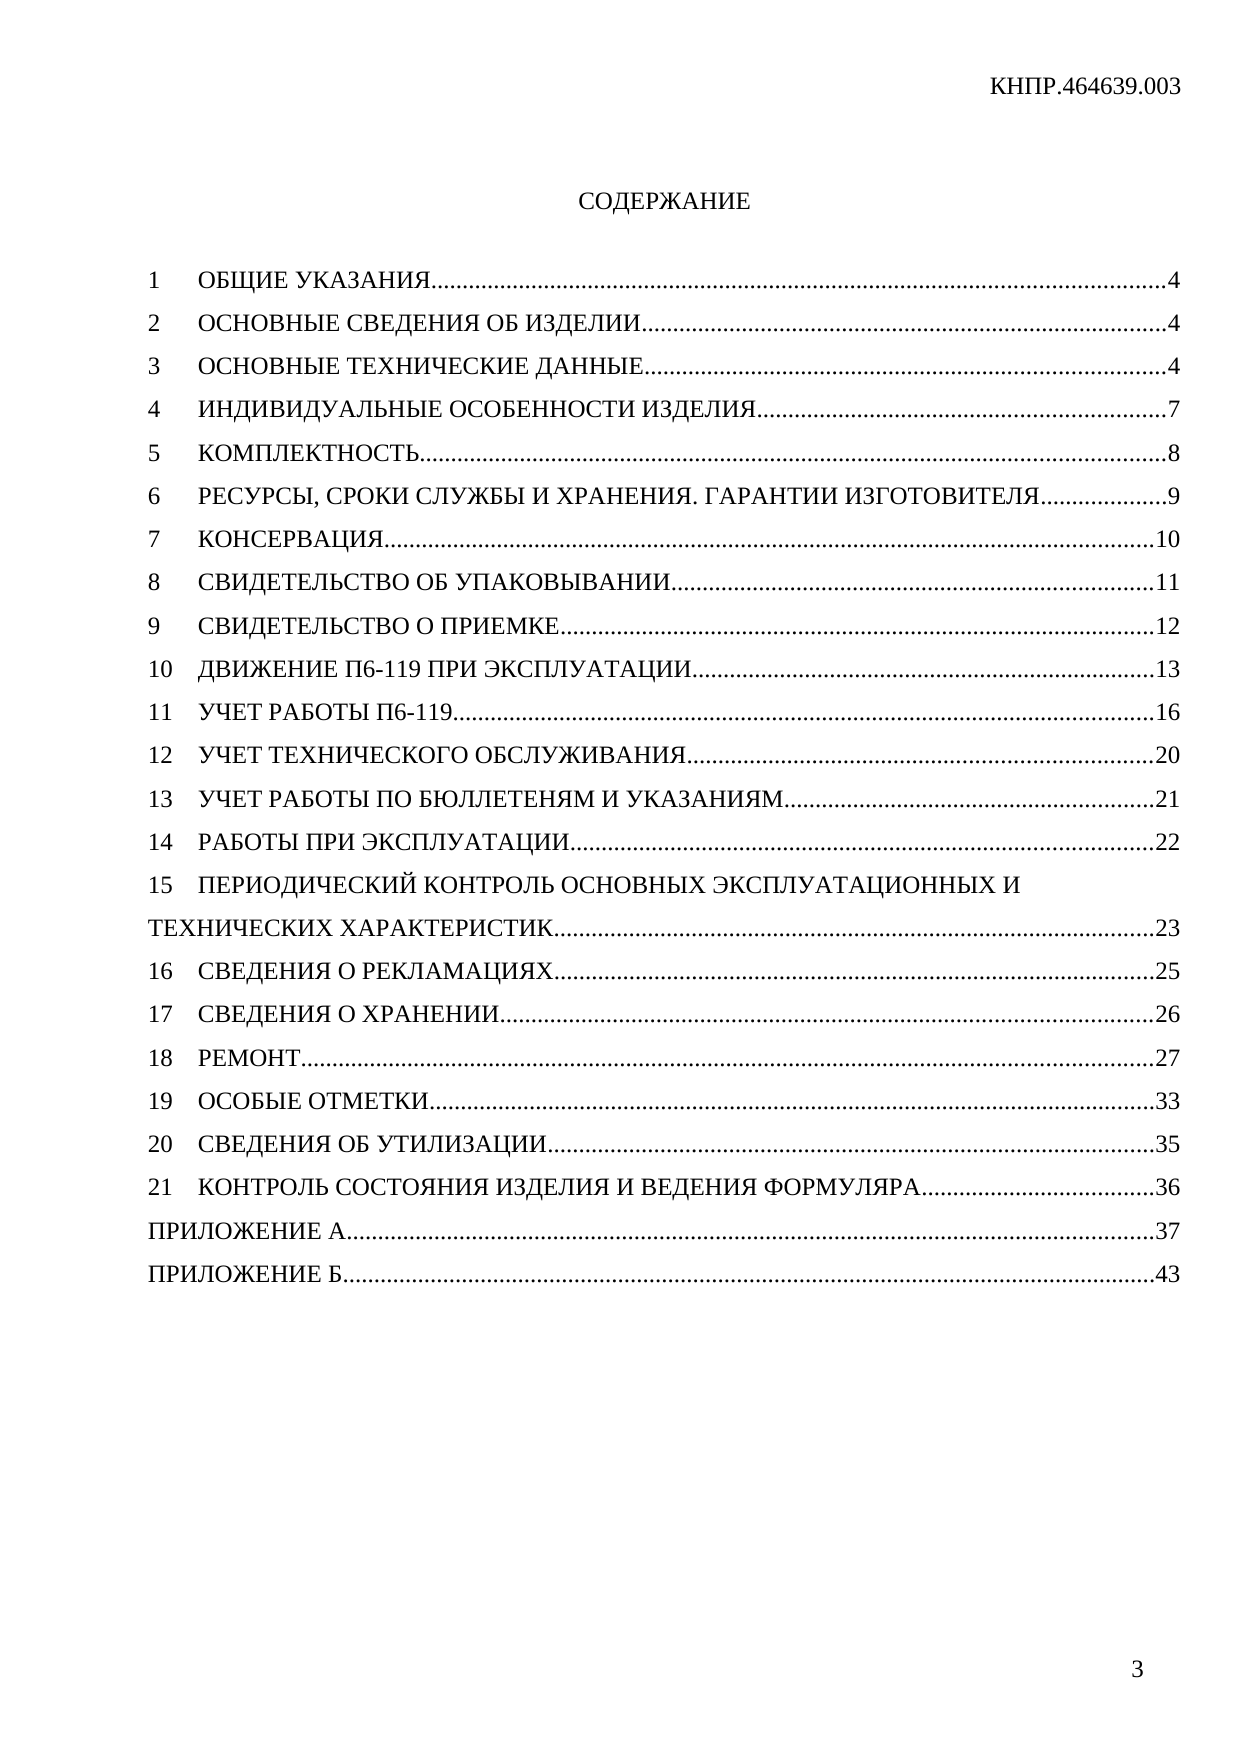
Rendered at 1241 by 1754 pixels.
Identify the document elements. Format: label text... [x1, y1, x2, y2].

text 15 ПЕРИОДИЧЕСКИЙ КОНТРОЛЬ ОСНОВНЫХ ЭКСПЛУАТАЦИОННЫХ И ТЕХНИЧЕСКИХ ХАРАКТЕРИСТИК 23 [148, 870, 1181, 942]
text 8 СВИДЕТЕЛЬСТВО ОБ УПАКОВЫВАНИИ 11 [148, 567, 1181, 596]
text 2 ОСНОВНЫЕ СВЕДЕНИЯ ОБ ИЗДЕЛИИ 4 [148, 308, 1181, 337]
text 14 РАБОТЫ ПРИ ЭКСПЛУАТАЦИИ 22 [148, 827, 1181, 856]
text 6 РЕСУРСЫ, СРОКИ СЛУЖБЫ И ХРАНЕНИЯ. ГАРАНТИИ ИЗГОТОВИТЕЛЯ 9 [148, 481, 1181, 510]
text 11 УЧЕТ РАБОТЫ П6-119 16 [148, 697, 1181, 726]
text 1 ОБЩИЕ УКАЗАНИЯ 4 [148, 265, 1181, 294]
text 19 ОСОБЫЕ ОТМЕТКИ 33 [148, 1086, 1181, 1115]
text 13 УЧЕТ РАБОТЫ ПО БЮЛЛЕТЕНЯМ И УКАЗАНИЯМ 21 [148, 784, 1181, 812]
text 5 КОМПЛЕКТНОСТЬ 8 [148, 438, 1181, 467]
text 7 КОНСЕРВАЦИЯ 10 [148, 524, 1181, 553]
text 3 ОСНОВНЫЕ ТЕХНИЧЕСКИЕ ДАННЫЕ 4 [148, 351, 1181, 380]
text 10 ДВИЖЕНИЕ П6-119 ПРИ ЭКСПЛУАТАЦИИ 13 [148, 654, 1181, 683]
text 4 ИНДИВИДУАЛЬНЫЕ ОСОБЕННОСТИ ИЗДЕЛИЯ 7 [148, 394, 1181, 423]
text 16 СВЕДЕНИЯ О РЕКЛАМАЦИЯХ 25 [148, 956, 1181, 985]
text 21 КОНТРОЛЬ СОСТОЯНИЯ ИЗДЕЛИЯ И ВЕДЕНИЯ ФОРМУЛЯРА 36 [148, 1172, 1181, 1201]
text 20 СВЕДЕНИЯ ОБ УТИЛИЗАЦИИ 35 [148, 1129, 1181, 1158]
text 18 РЕМОНТ 27 [148, 1043, 1181, 1072]
text 17 СВЕДЕНИЯ О ХРАНЕНИИ 26 [148, 999, 1181, 1028]
text СОДЕРЖАНИЕ [148, 186, 1181, 214]
text 9 СВИДЕТЕЛЬСТВО О ПРИЕМКЕ 12 [148, 611, 1181, 639]
text ПРИЛОЖЕНИЕ А 37 [148, 1216, 1181, 1244]
text 12 УЧЕТ ТЕХНИЧЕСКОГО ОБСЛУЖИВАНИЯ 20 [148, 740, 1181, 769]
text ПРИЛОЖЕНИЕ Б 43 [148, 1259, 1181, 1288]
